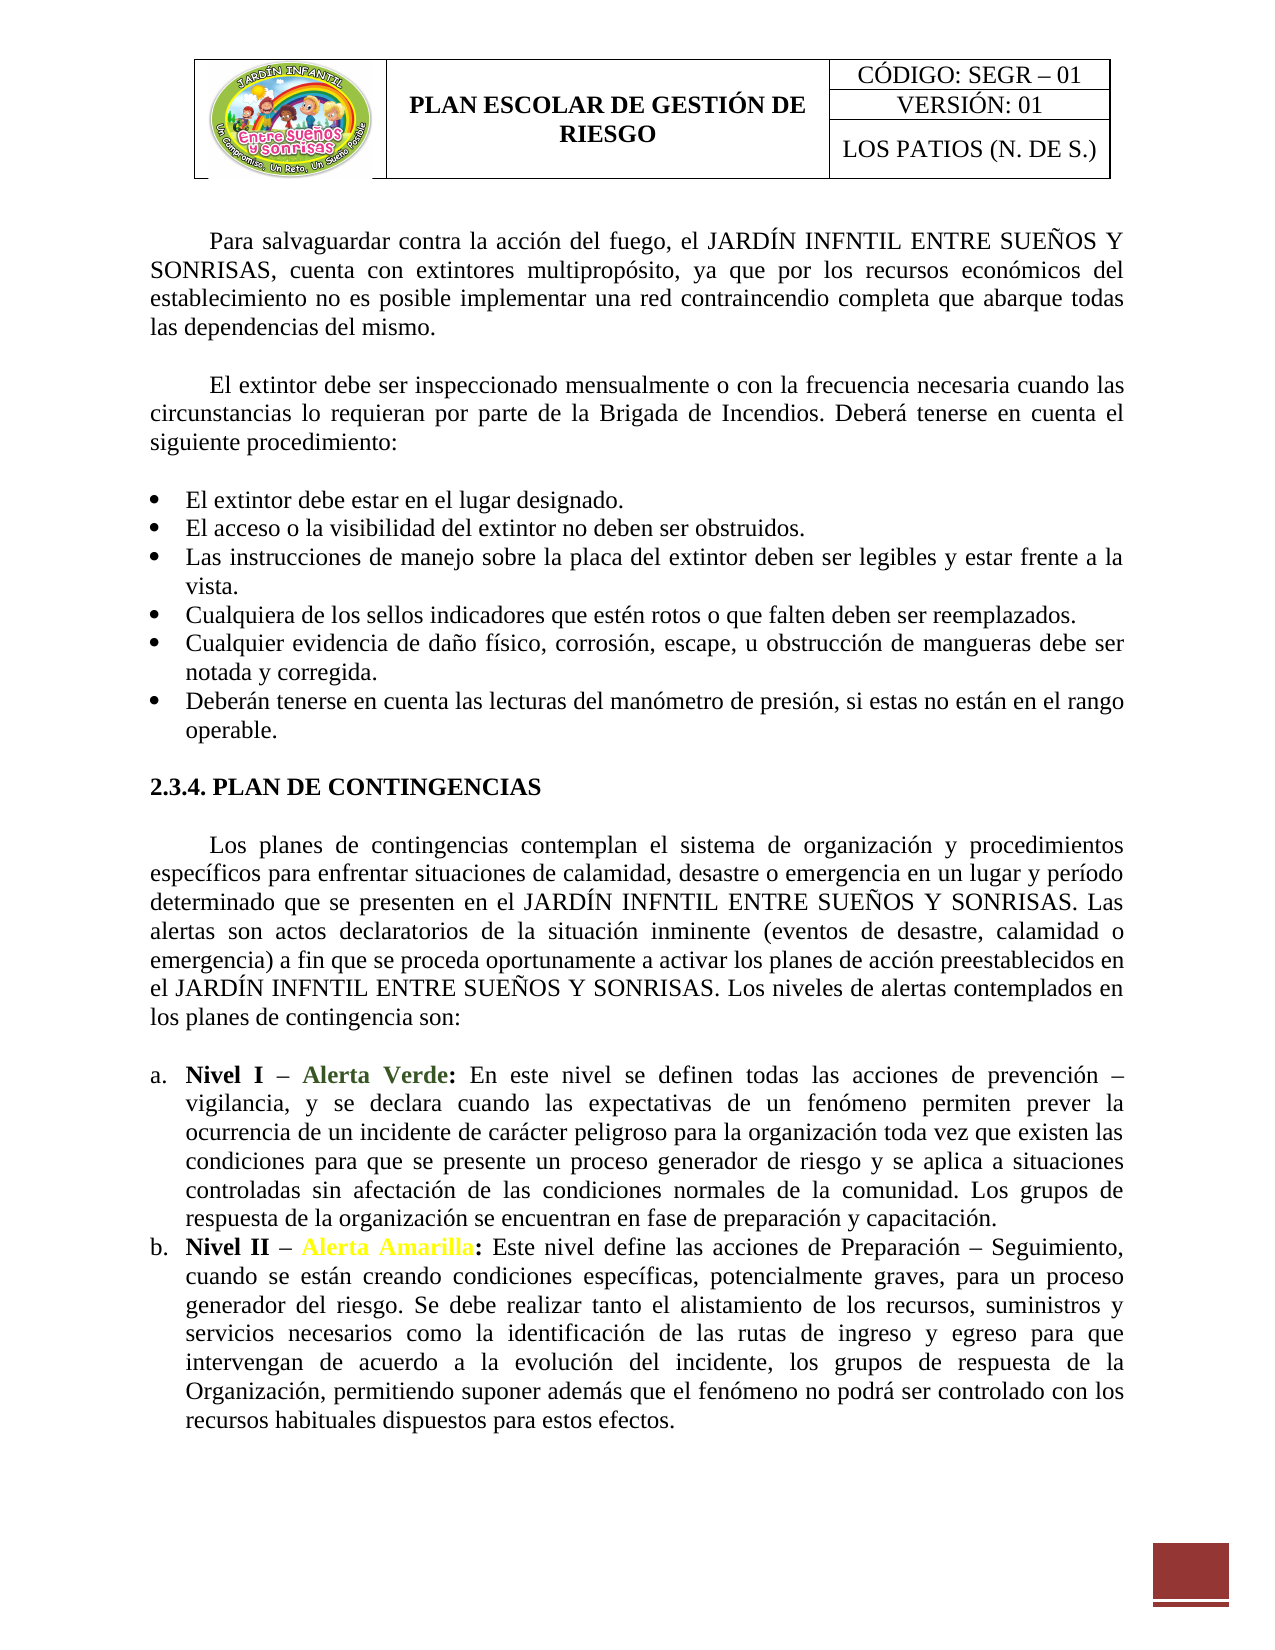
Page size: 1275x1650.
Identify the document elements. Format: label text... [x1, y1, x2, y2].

list Nivel I – Alerta Verde: En este nivel se definen todas las acciones de prevención – vigilancia, y se declara cuando las expectativas de un fenómeno permiten prever la ocurrencia de un incidente de carácter peligroso para la organización toda vez que existen las condiciones para que se presente un proceso generador de riesgo y se aplica a situaciones controladas sin afectación de las condiciones normales de la comunidad. Los grupos de respuesta de la organización se encuentran en fase de preparación y capacitación. [150, 1060, 1125, 1232]
text Los planes de contingencias contemplan el sistema de organización y procedimientos específicos para enfrentar situaciones de calamidad, desastre o emergencia en un lugar y período determinado que se presenten en el JARDÍN INFNTIL ENTRE SUEÑOS Y SONRISAS. Las alertas son actos declaratorios de la situación inminente (eventos de desastre, calamidad o emergencia) a fin que se proceda oportunamente a activar los planes de acción preestablecidos en el JARDÍN INFNTIL ENTRE SUEÑOS Y SONRISAS. Los niveles de alertas contemplados en los planes de contingencia son: [150, 830, 1125, 1031]
list Deberán tenerse en cuenta las lecturas del manómetro de presión, si estas no están en el rango operable. [150, 686, 1125, 743]
list Las instrucciones de manejo sobre la placa del extintor deben ser legibles y estar frente a la vista. [150, 542, 1125, 600]
subtitle PLAN DE CONTINGENCIAS [150, 772, 1125, 801]
picture [208, 60, 373, 179]
list Cualquiera de los sellos indicadores que estén rotos o que falten deben ser reemplazados. [150, 600, 1125, 628]
text El extintor debe ser inspeccionado mensualmente o con la frecuencia necesaria cuando las circunstancias lo requieran por parte de la Brigada de Incendios. Deberá tenerse en cuenta el siguiente procedimiento: [150, 370, 1125, 456]
list Cualquier evidencia de daño físico, corrosión, escape, u obstrucción de mangueras debe ser notada y corregida. [150, 628, 1125, 686]
list El extintor debe estar en el lugar designado. [150, 485, 1125, 513]
text Para salvaguardar contra la acción del fuego, el JARDÍN INFNTIL ENTRE SUEÑOS Y SONRISAS, cuenta con extintores multipropósito, ya que por los recursos económicos del establecimiento no es posible implementar una red contraincendio completa que abarque todas las dependencias del mismo. [150, 226, 1125, 341]
list El acceso o la visibilidad del extintor no deben ser obstruidos. [150, 513, 1125, 542]
list Nivel II – Alerta Amarilla: Este nivel define las acciones de Preparación – Seguimiento, cuando se están creando condiciones específicas, potencialmente graves, para un proceso generador del riesgo. Se debe realizar tanto el alistamiento de los recursos, suministros y servicios necesarios como la identificación de las rutas de ingreso y egreso para que intervengan de acuerdo a la evolución del incidente, los grupos de respuesta de la Organización, permitiendo suponer además que el fenómeno no podrá ser controlado con los recursos habituales dispuestos para estos efectos. [150, 1232, 1125, 1433]
